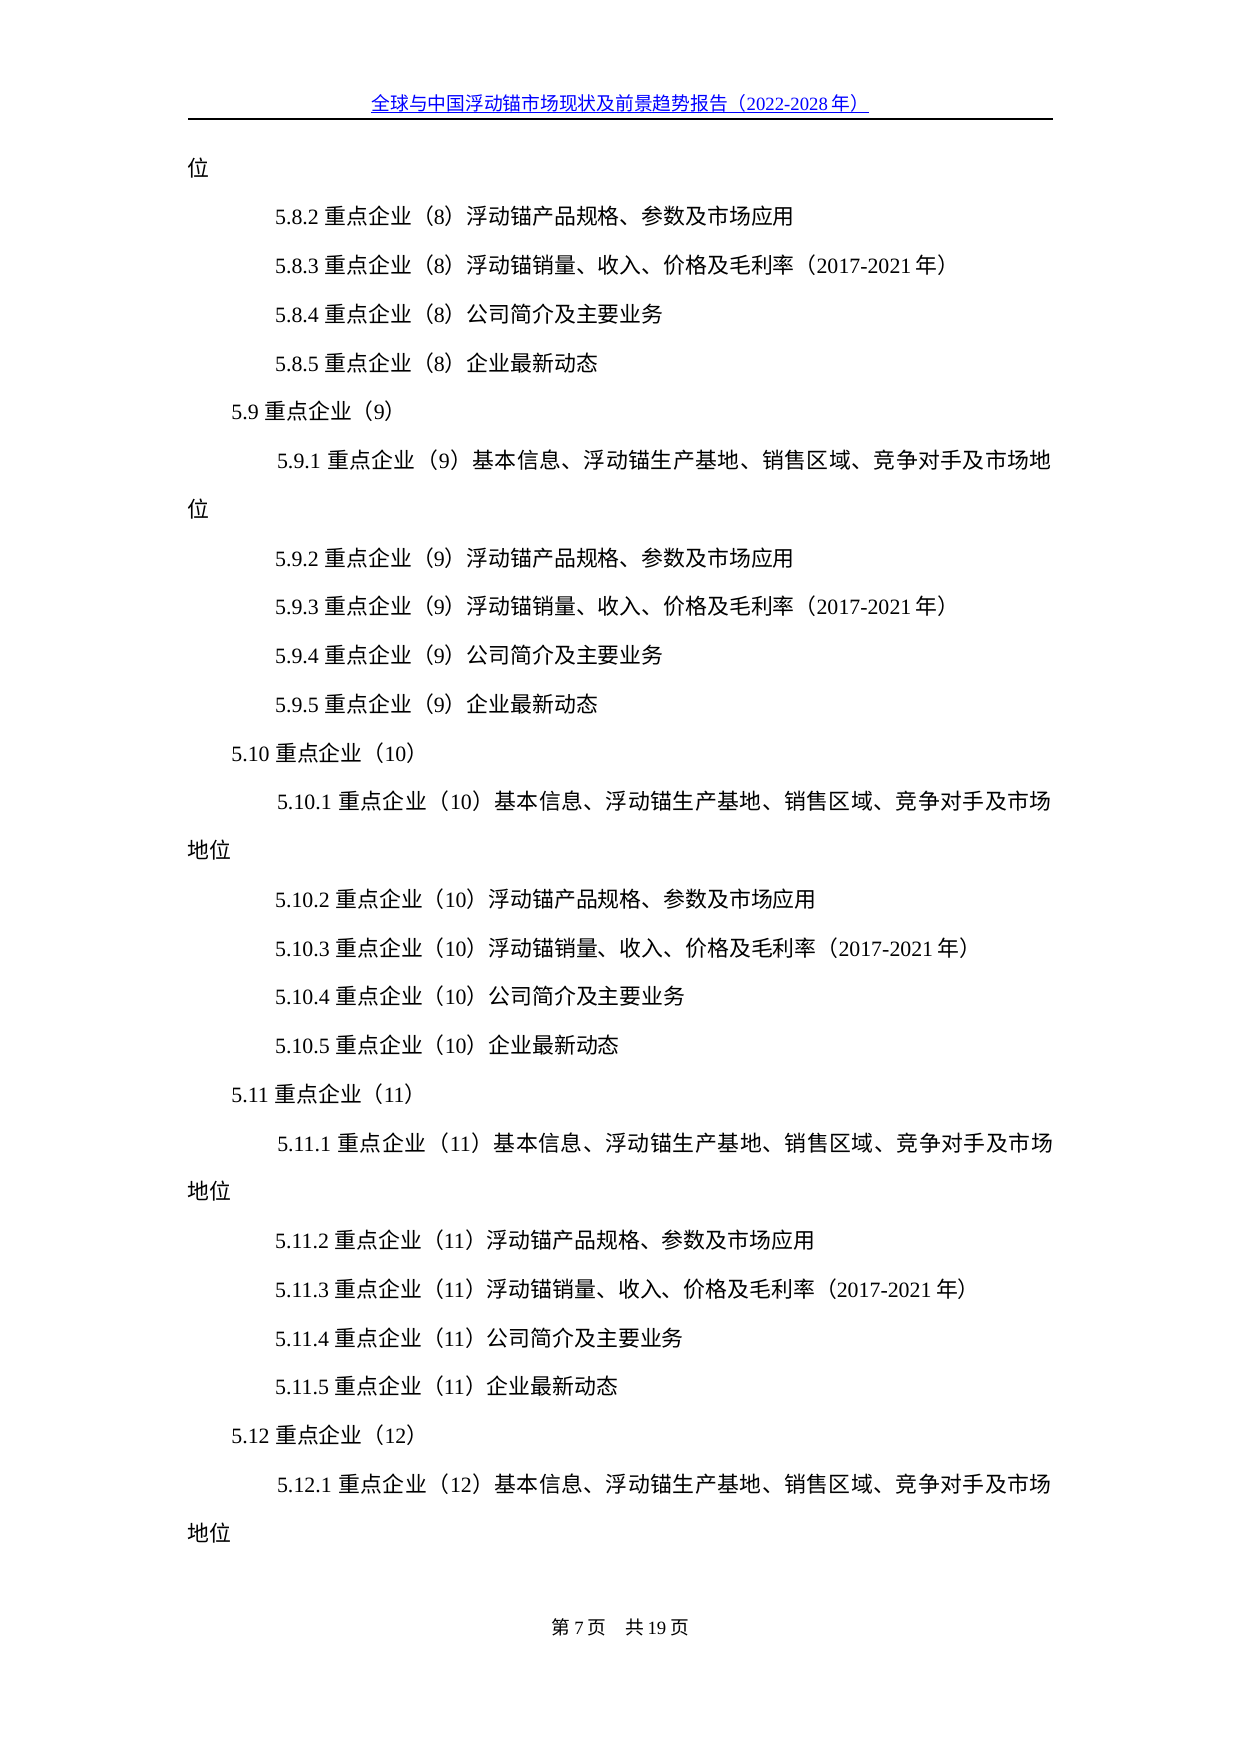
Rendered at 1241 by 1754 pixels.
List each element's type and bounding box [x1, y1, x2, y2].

text [187, 150, 1053, 1548]
